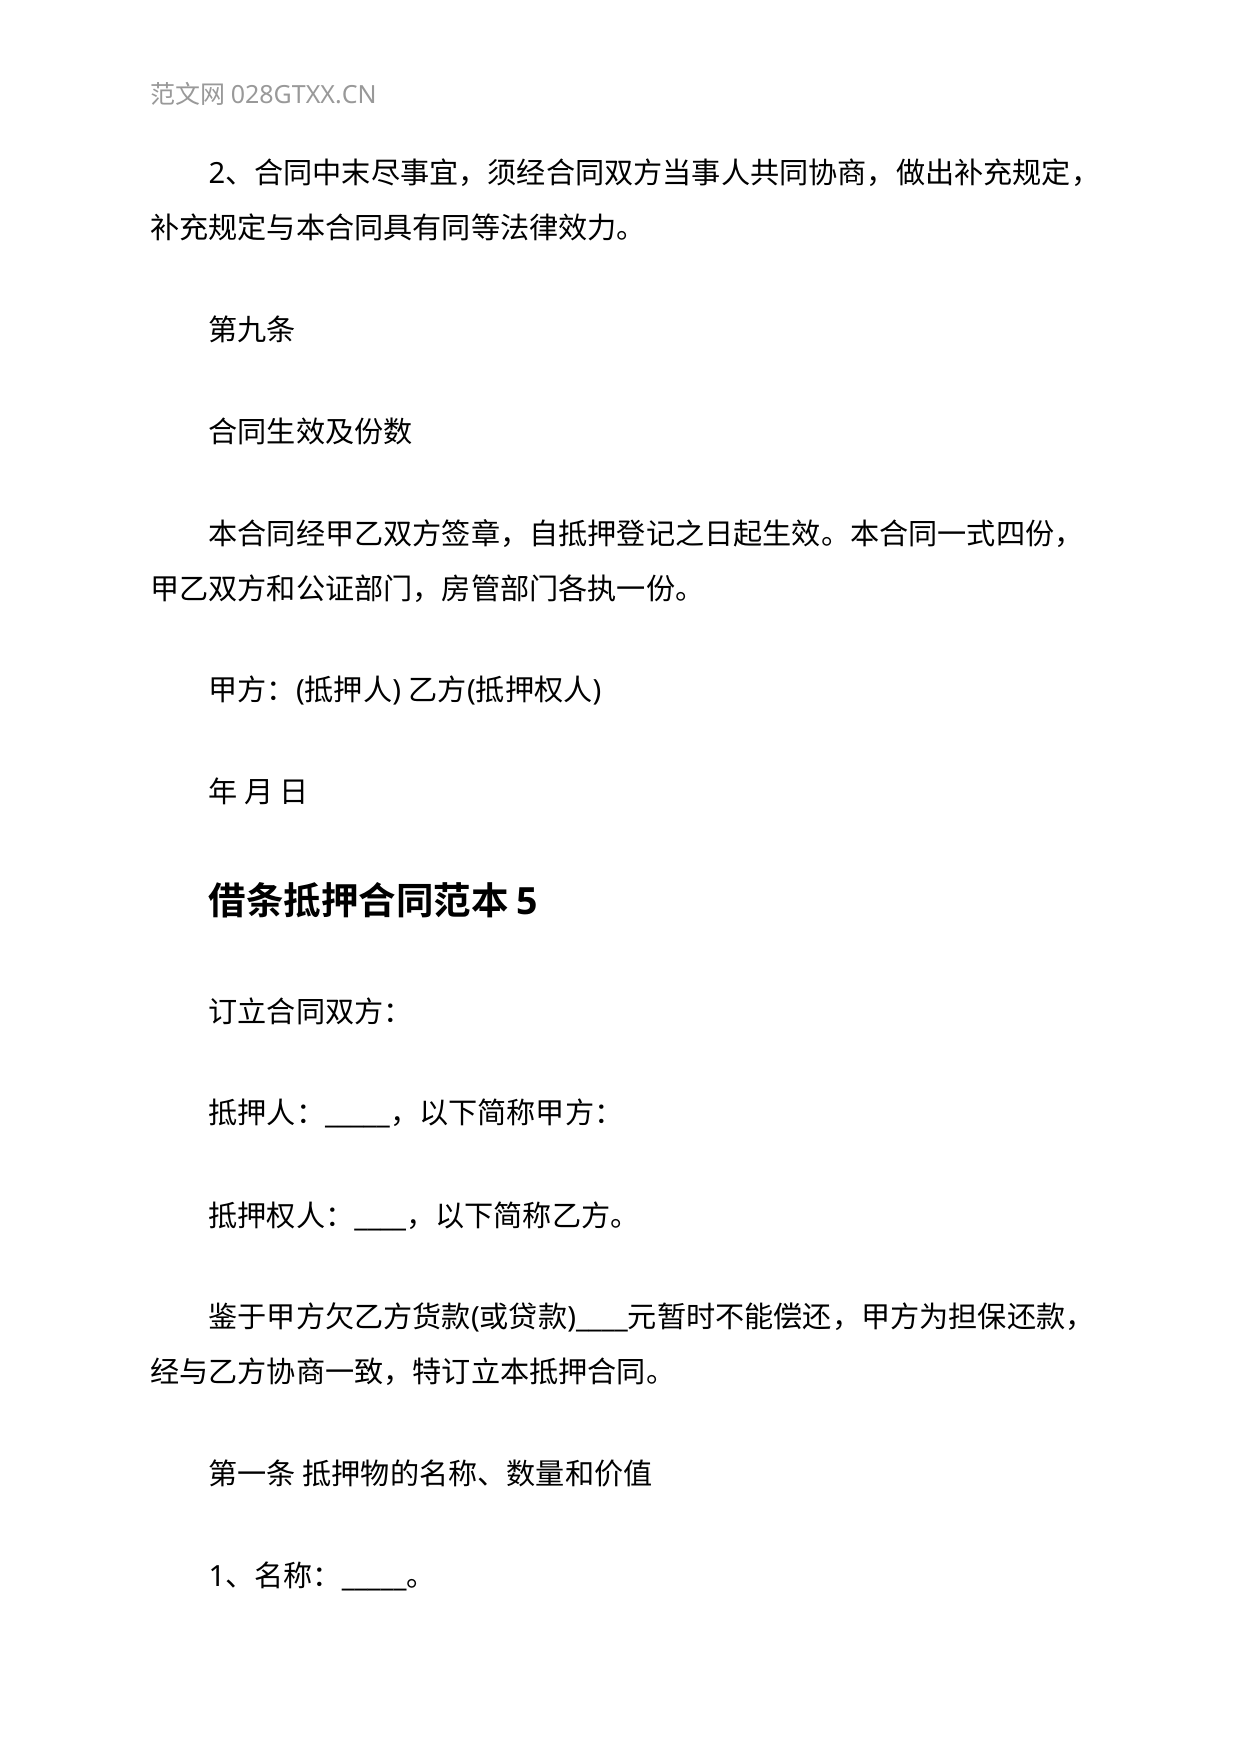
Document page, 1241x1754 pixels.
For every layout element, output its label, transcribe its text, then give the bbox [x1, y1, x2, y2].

text 抵押权人：____，以下简称乙方。 [150, 1192, 1090, 1234]
text 鉴于甲方欠乙方货款(或贷款)____元暂时不能偿还，甲方为担保还款，经与乙方协商一致，特订立本抵押合同。 [150, 1294, 1090, 1391]
text 订立合同双方： [150, 988, 1090, 1031]
text 第九条 [150, 307, 1090, 349]
text 第一条 抵押物的名称、数量和价值 [150, 1451, 1090, 1493]
text 年 月 日 [150, 769, 1090, 811]
text 合同生效及份数 [150, 408, 1090, 451]
text 本合同经甲乙双方签章，自抵押登记之日起生效。本合同一式四份，甲乙双方和公证部门，房管部门各执一份。 [150, 510, 1090, 607]
text 甲方：(抵押人) 乙方(抵押权人) [150, 667, 1090, 709]
text 借条抵押合同范本5 [150, 871, 1090, 925]
text 1、名称：_____。 [150, 1553, 1090, 1595]
text 抵押人：_____，以下简称甲方： [150, 1090, 1090, 1132]
text 2、合同中末尽事宜，须经合同双方当事人共同协商，做出补充规定，补充规定与本合同具有同等法律效力。 [150, 150, 1090, 247]
